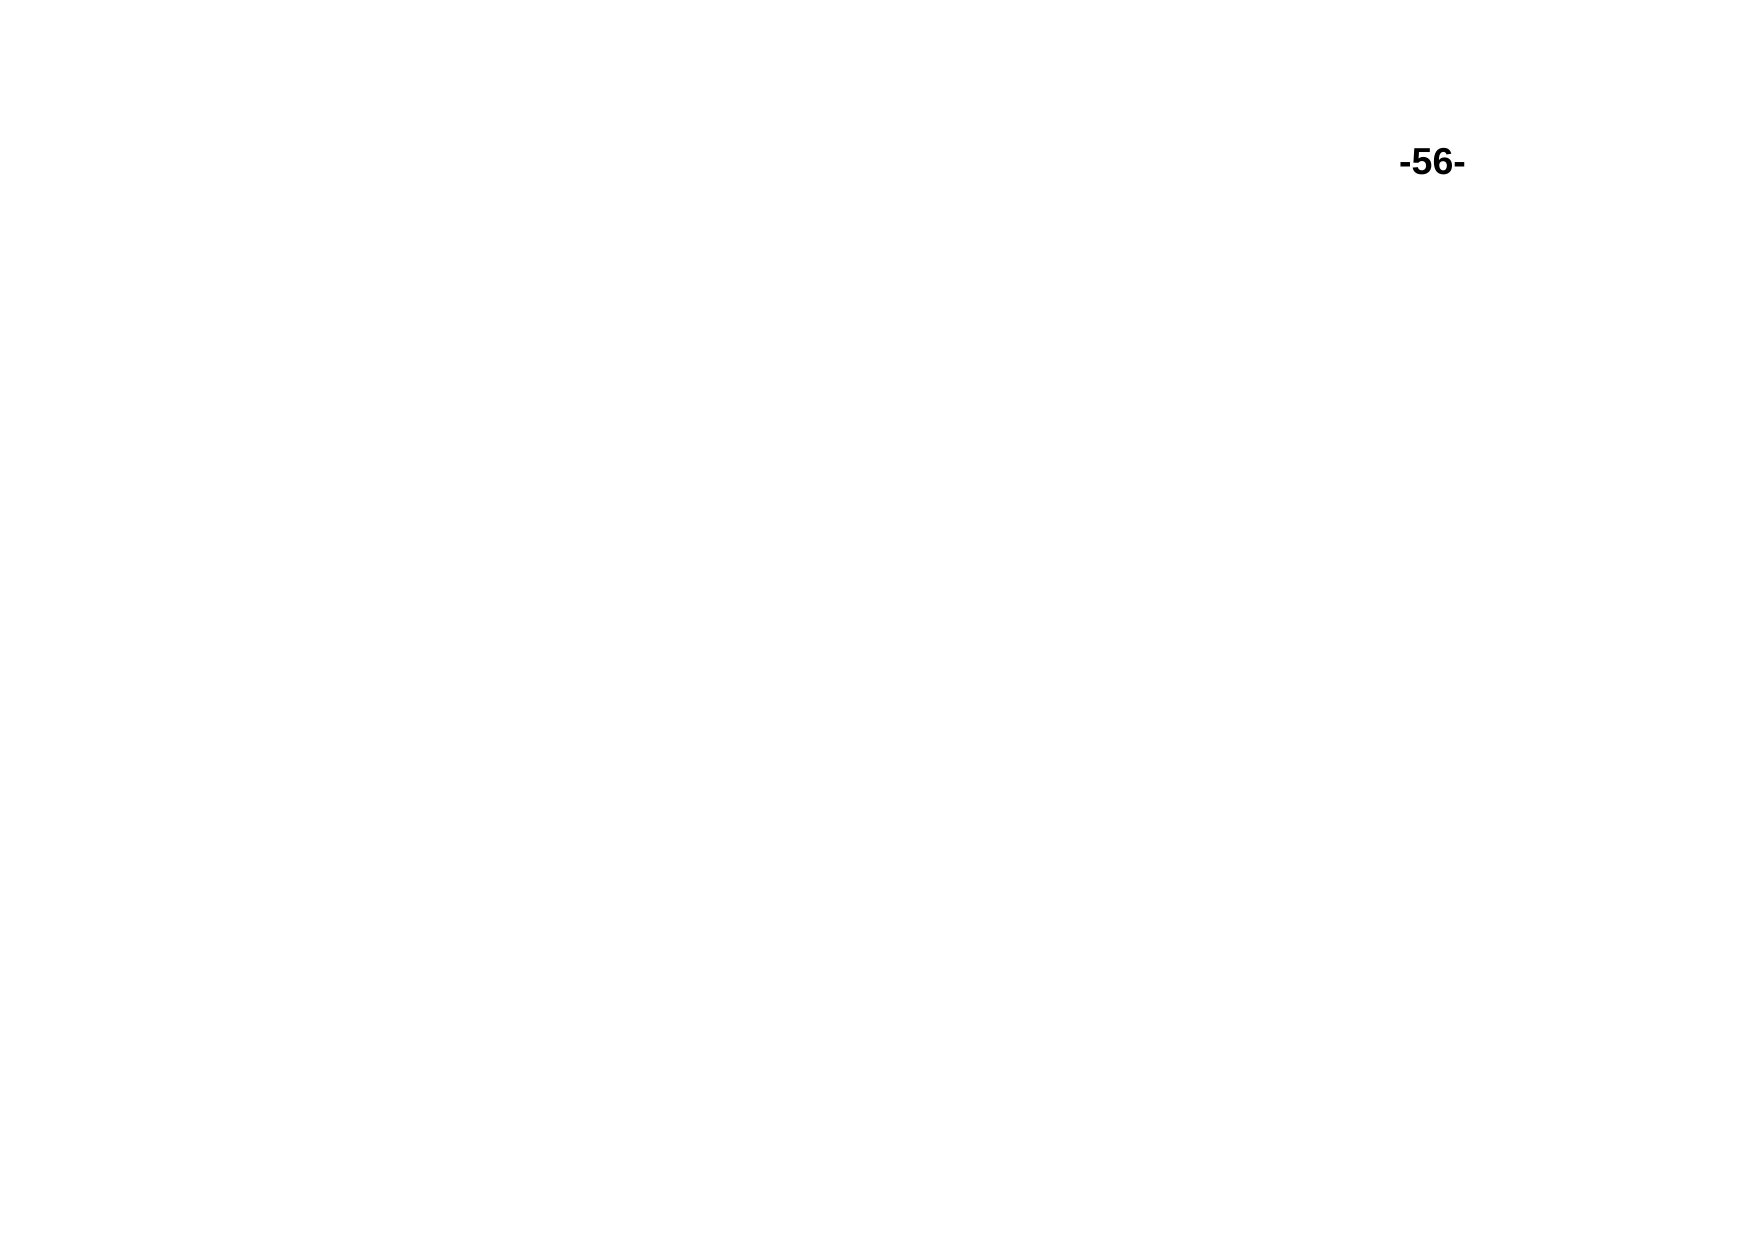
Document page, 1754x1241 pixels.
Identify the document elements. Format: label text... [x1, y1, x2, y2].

text -56- [1399, 147, 1617, 182]
